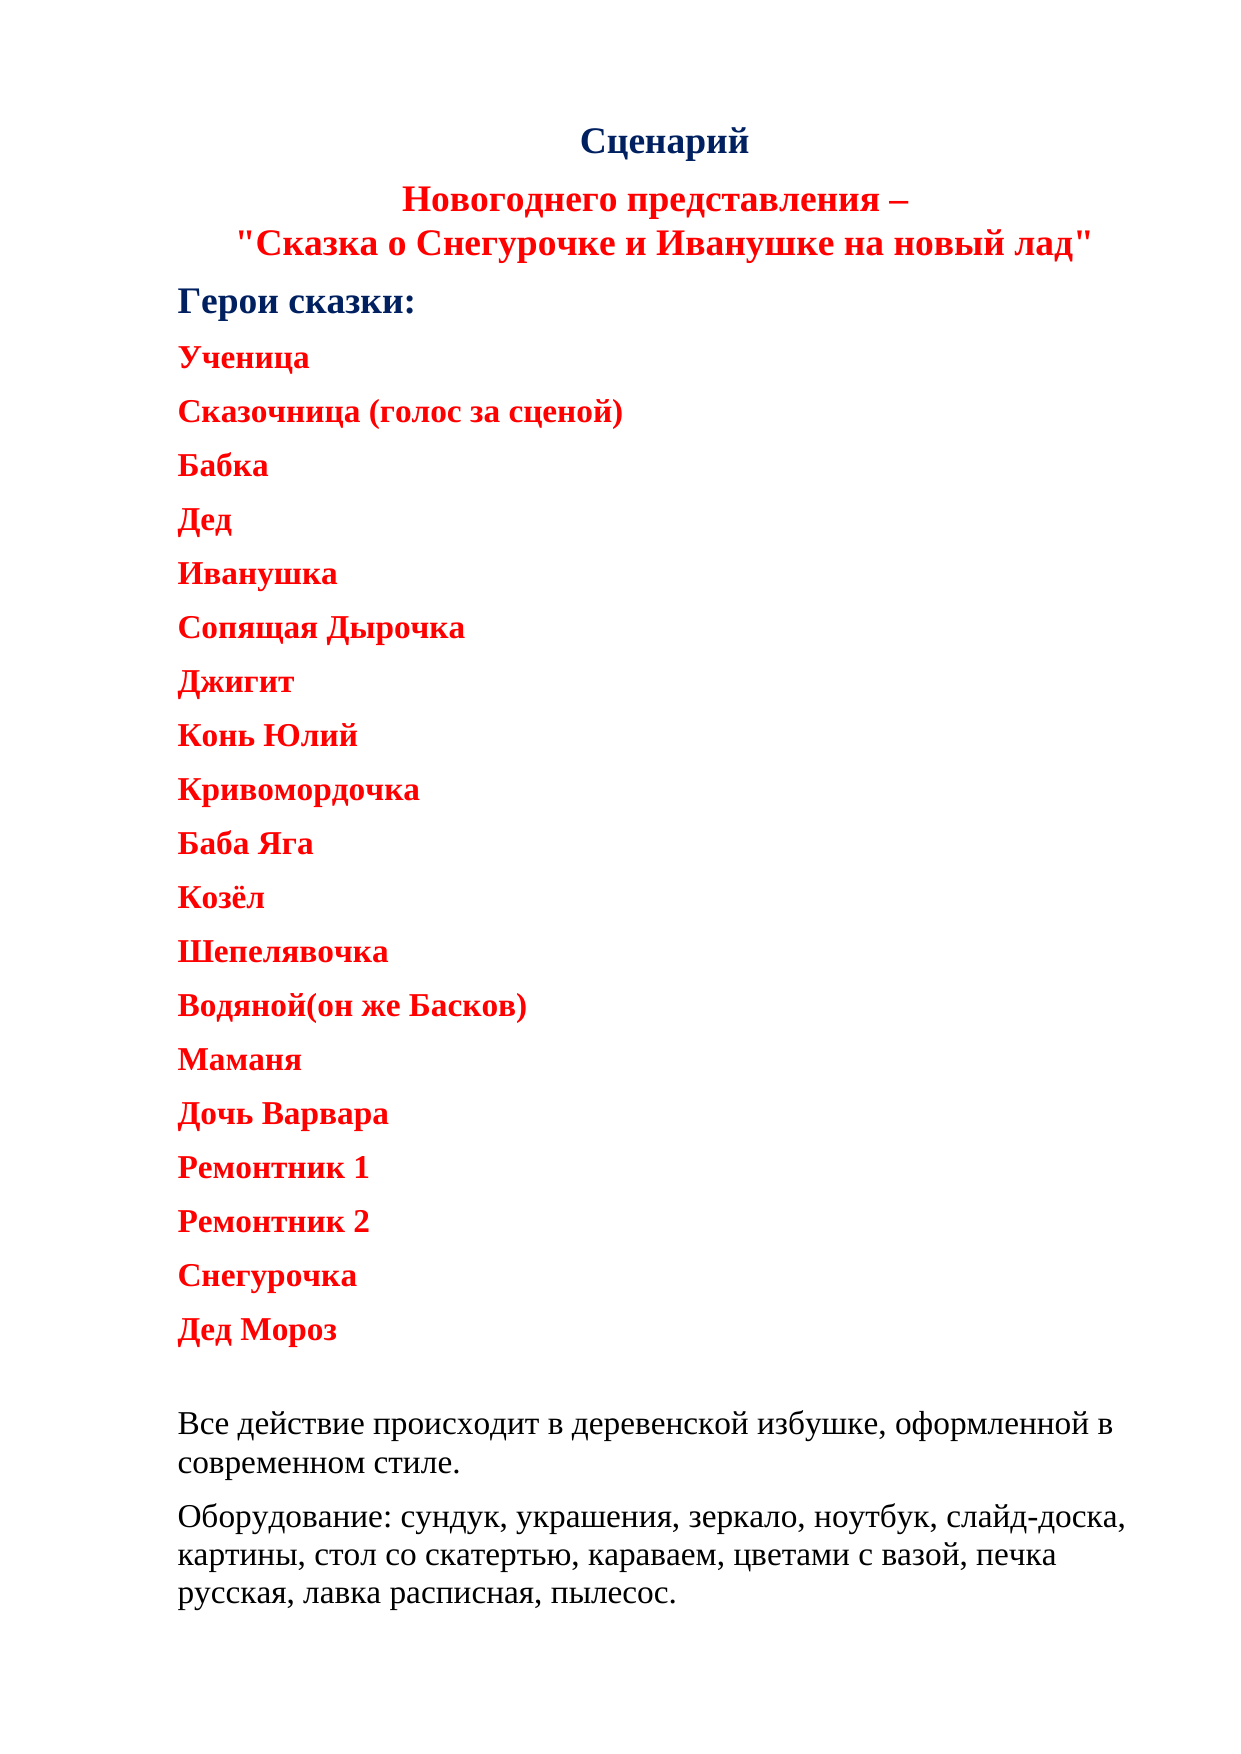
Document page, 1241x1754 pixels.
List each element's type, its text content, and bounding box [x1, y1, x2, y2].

text Новогоднего представления – "Сказка о Снегурочке и Иванушке на новый лад" [177, 177, 1152, 263]
text Ученица [177, 337, 1152, 376]
text Снегурочка [177, 1255, 1152, 1293]
text Сценарий [177, 118, 1152, 161]
text Сопящая Дырочка [177, 607, 1152, 646]
text Дочь Варвара [177, 1093, 1152, 1131]
text Ремонтник 1 [177, 1147, 1152, 1185]
text Водяной(он же Басков) [177, 985, 1152, 1023]
text Оборудование: сундук, украшения, зеркало, ноутбук, слайд-доска, картины, стол со скатертью, караваем, цветами с вазой, печка русская, лавка расписная, пылесос. [177, 1496, 1152, 1611]
text Все действие происходит в деревенской избушке, оформленной в современном стиле. [177, 1403, 1152, 1480]
text Иванушка [177, 553, 1152, 592]
text Шепелявочка [177, 931, 1152, 969]
text Конь Юлий [177, 715, 1152, 753]
text Сказочница (голос за сценой) [177, 391, 1152, 430]
text Баба Яга [177, 823, 1152, 861]
text Кривомордочка [177, 769, 1152, 807]
text Козёл [177, 877, 1152, 915]
text Герои сказки: [177, 279, 1152, 322]
text Дед [177, 499, 1152, 538]
text Джигит [177, 661, 1152, 699]
text Бабка [177, 445, 1152, 484]
text Маманя [177, 1039, 1152, 1077]
text Дед Мороз [177, 1309, 1152, 1347]
text Ремонтник 2 [177, 1201, 1152, 1239]
